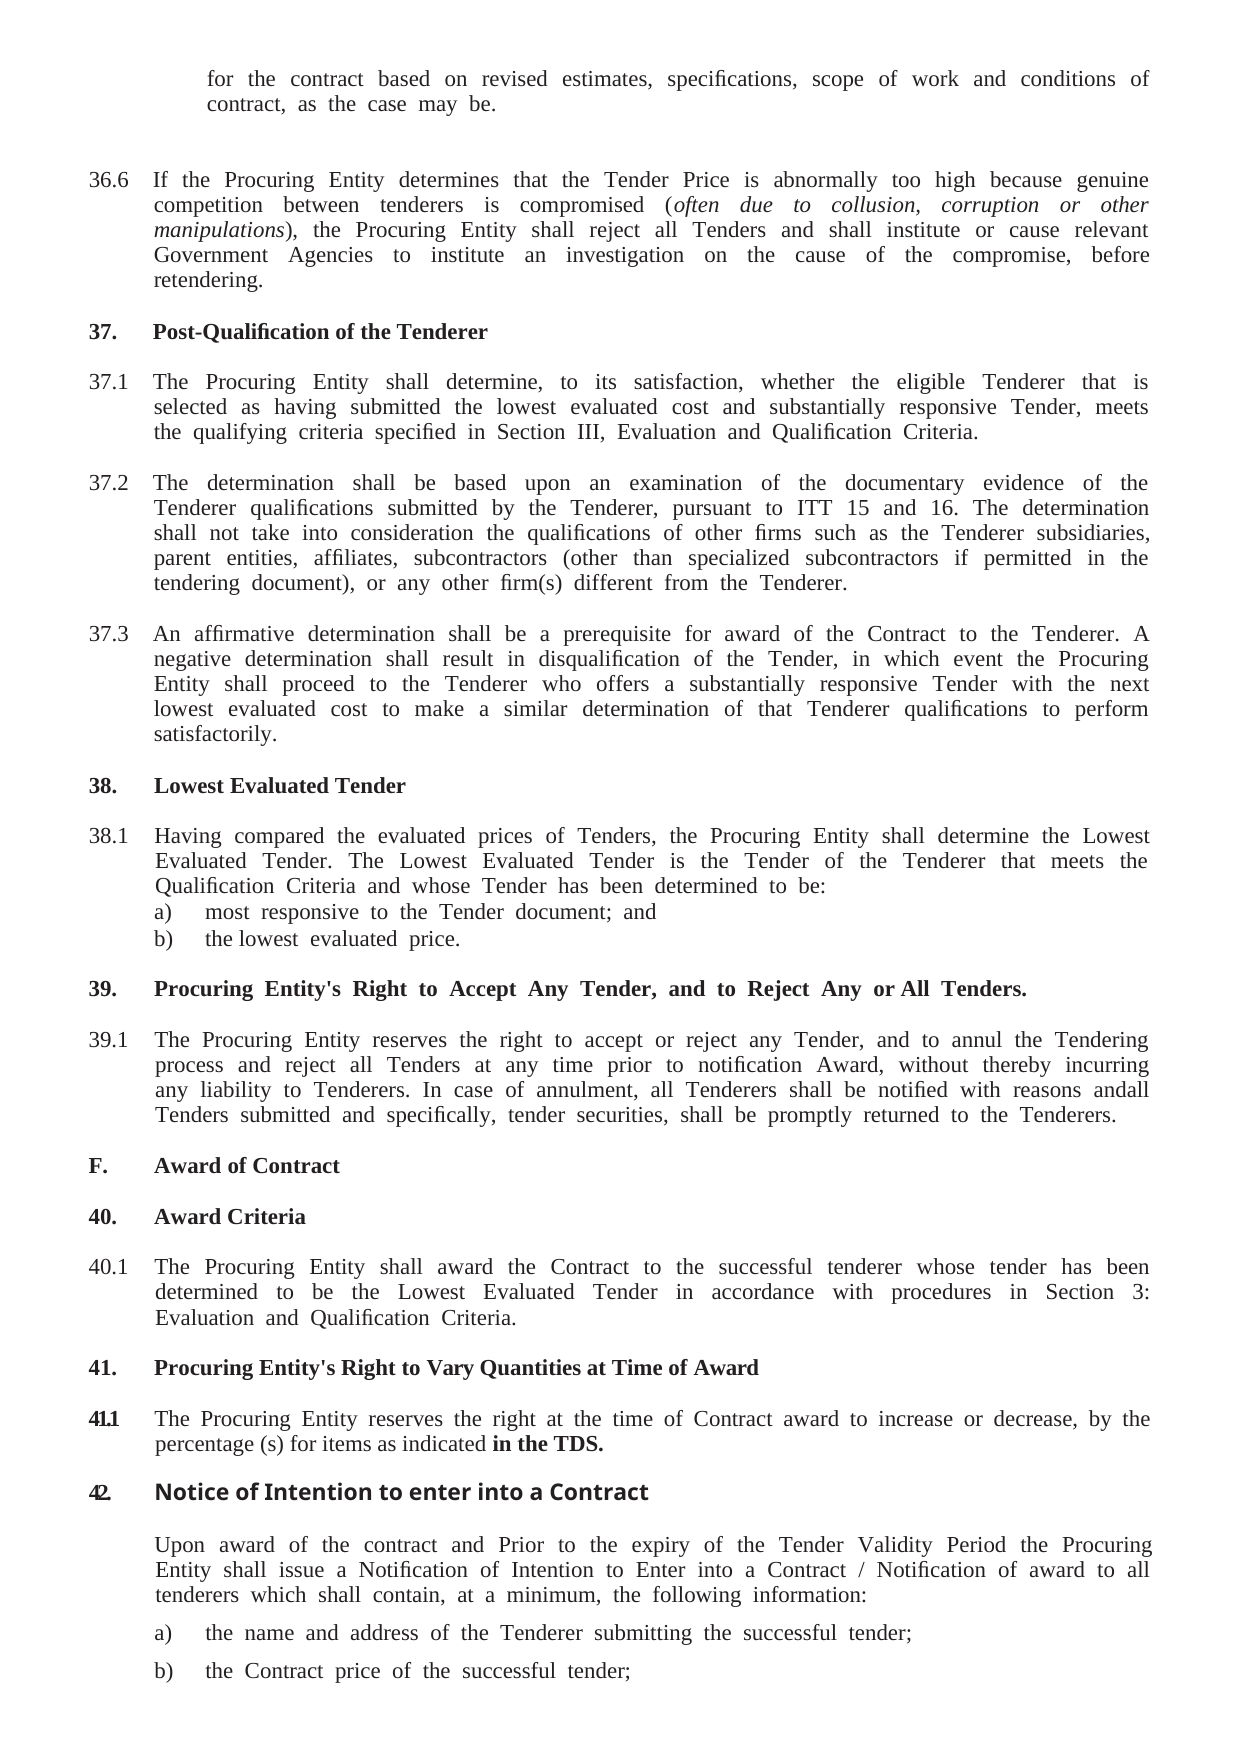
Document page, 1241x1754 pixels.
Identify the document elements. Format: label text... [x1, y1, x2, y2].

list most responsive to the Tender document; and [154, 898, 1240, 925]
list If the Procuring Entity determines that the Tender Price is abnormally too high because genuine competition between tenderers is compromised (often due to collusion, corruption or other manipulations), the Procuring Entity shall reject all Tenders and shall institute or cause relevant Government Agencies to institute an investigation on the cause of the compromise, before retendering. [88, 167, 1152, 293]
subtitle F. Award of Contract [88, 1152, 1240, 1179]
list The Procuring Entity reserves the right at the time of Contract award to increase or decrease, by the percentage (s) for items as indicated in the TDS. [88, 1406, 1152, 1456]
list The Procuring Entity reserves the right to accept or reject any Tender, and to annul the Tendering process and reject all Tenders at any time prior to notiﬁcation Award, without thereby incurring any liability to Tenderers. In case of annulment, all Tenderers shall be notiﬁed with reasons andall Tenders submitted and speciﬁcally, tender securities, shall be promptly returned to the Tenderers. [88, 1027, 1152, 1127]
subtitle Notice of Intention to enter into a Contract [88, 1476, 1154, 1507]
text Upon award of the contract and Prior to the expiry of the Tender Validity Period the Procuring Entity shall issue a Notiﬁcation of Intention to Enter into a Contract / Notiﬁcation of award to all tenderers which shall contain, at a minimum, the following information: [154, 1532, 1154, 1607]
list the name and address of the Tenderer submitting the successful tender; [154, 1619, 1154, 1646]
list The Procuring Entity shall determine, to its satisfaction, whether the eligible Tenderer that is selected as having submitted the lowest evaluated cost and substantially responsive Tender, meets the qualifying criteria speciﬁed in Section III, Evaluation and Qualiﬁcation Criteria. [88, 369, 1152, 444]
subtitle Post-Qualiﬁcation of the Tenderer [88, 318, 1240, 344]
list the Contract price of the successful tender; [154, 1658, 1154, 1684]
list The determination shall be based upon an examination of the documentary evidence of the Tenderer qualiﬁcations submitted by the Tenderer, pursuant to ITT 15 and 16. The determination shall not take into consideration the qualiﬁcations of other ﬁrms such as the Tenderer subsidiaries, parent entities, afﬁliates, subcontractors (other than specialized subcontractors if permitted in the tendering document), or any other ﬁrm(s) different from the Tenderer. [88, 470, 1152, 596]
subtitle Procuring Entity's Right to Vary Quantities at Time of Award [88, 1354, 1240, 1381]
list Having compared the evaluated prices of Tenders, the Procuring Entity shall determine the Lowest Evaluated Tender. The Lowest Evaluated Tender is the Tender of the Tenderer that meets the Qualiﬁcation Criteria and whose Tender has been determined to be: [88, 823, 1152, 898]
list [153, 67, 1152, 117]
list the lowest evaluated price. [154, 925, 1240, 951]
list The Procuring Entity shall award the Contract to the successful tenderer whose tender has been determined to be the Lowest Evaluated Tender in accordance with procedures in Section 3: Evaluation and Qualiﬁcation Criteria. [88, 1255, 1152, 1330]
subtitle Procuring Entity's Right to Accept Any Tender, and to Reject Any or All Tenders. [88, 976, 1240, 1002]
subtitle Award Criteria [88, 1203, 1240, 1229]
list An afﬁrmative determination shall be a prerequisite for award of the Contract to the Tenderer. A negative determination shall result in disqualiﬁcation of the Tender, in which event the Procuring Entity shall proceed to the Tenderer who offers a substantially responsive Tender with the next lowest evaluated cost to make a similar determination of that Tenderer qualiﬁcations to perform satisfactorily. [88, 621, 1152, 747]
subtitle Lowest Evaluated Tender [88, 772, 1240, 798]
